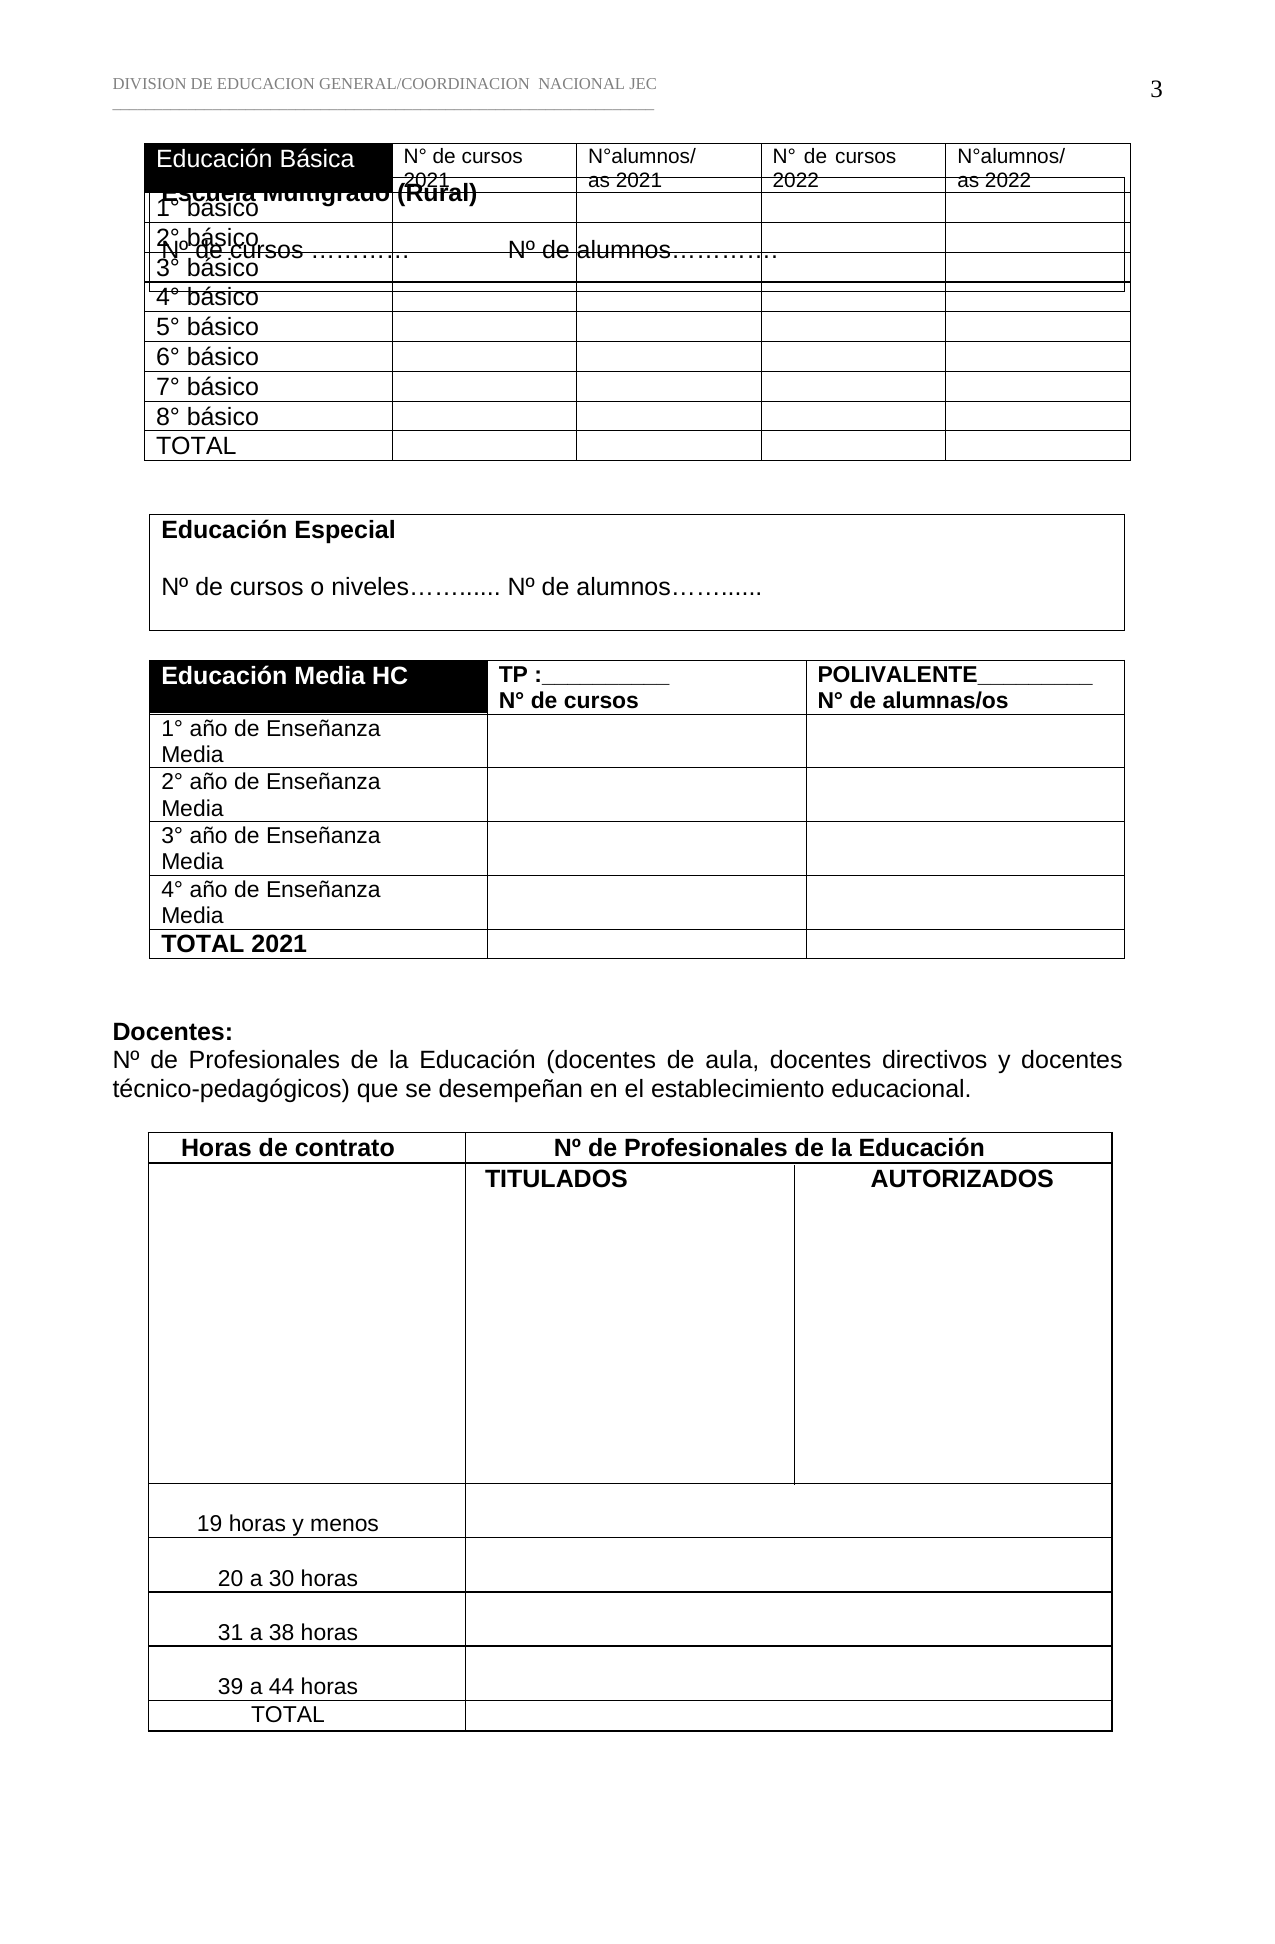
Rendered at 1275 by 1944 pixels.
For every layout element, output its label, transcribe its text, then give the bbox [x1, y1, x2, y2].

table_cell [488, 822, 806, 875]
table_cell [762, 372, 945, 401]
table_cell [762, 223, 945, 252]
table_cell 20 a 30 horas [149, 1538, 465, 1591]
table_cell [807, 822, 1124, 875]
text Docentes: [112, 1017, 1124, 1046]
table_header Horas de contrato [149, 1133, 465, 1162]
table_cell [393, 253, 576, 281]
table_cell [488, 930, 806, 958]
table_cell [946, 431, 1130, 460]
table_cell [946, 253, 1130, 281]
table_cell 39 a 44 horas [149, 1647, 465, 1699]
table_cell TITULADOS AUTORIZADOS [466, 1164, 1111, 1482]
table_cell [488, 768, 806, 821]
table_header Educación Especial Nº de cursos o niveles……...... Nº de alumnos……...... [150, 515, 1124, 630]
table_cell [577, 342, 761, 371]
table_cell [577, 253, 761, 281]
table_cell [807, 876, 1124, 928]
table_cell [488, 876, 806, 928]
table_cell [577, 312, 761, 341]
table_cell [762, 253, 945, 281]
table_cell TOTAL [149, 1701, 465, 1730]
table_header N° de cursos 2022 [762, 144, 945, 192]
table_cell [393, 431, 576, 460]
table_cell 1° año de Enseñanza Media [150, 715, 487, 767]
table_cell [807, 715, 1124, 767]
table_header N°alumnos/as 2021 [577, 144, 761, 192]
table_cell [577, 402, 761, 430]
table_cell [807, 768, 1124, 821]
table_cell 3° básico [145, 253, 392, 281]
table_cell [488, 715, 806, 767]
table_cell [577, 193, 761, 222]
table_cell [577, 431, 761, 460]
table_cell [946, 193, 1130, 222]
table_cell [393, 342, 576, 371]
table_cell [393, 372, 576, 401]
table_cell 8° básico [145, 402, 392, 430]
table_cell [946, 312, 1130, 341]
table_cell [466, 1701, 1111, 1730]
table_cell [762, 283, 945, 311]
table_cell [466, 1647, 1111, 1699]
table_cell 6° básico [145, 342, 392, 371]
table_cell [807, 930, 1124, 958]
table_header Nº de Profesionales de la Educación [466, 1133, 1111, 1162]
table_cell 1° básico [145, 193, 392, 222]
table_cell 19 horas y menos [149, 1484, 465, 1537]
table_cell [577, 283, 761, 311]
table_cell [393, 283, 576, 311]
table_cell 3° año de Enseñanza Media [150, 822, 487, 875]
table_cell [762, 193, 945, 222]
table_cell TOTAL 2021 [150, 930, 487, 958]
table_cell [466, 1593, 1111, 1645]
table_cell [466, 1538, 1111, 1591]
table_cell TOTAL [145, 431, 392, 460]
table_cell [762, 402, 945, 430]
table_cell [393, 312, 576, 341]
table_cell [762, 342, 945, 371]
table_header POLIVALENTE_________ N° de alumnas/os [807, 661, 1124, 713]
table_header N°alumnos/as 2022 [946, 144, 1130, 192]
table_cell [762, 312, 945, 341]
table_cell 31 a 38 horas [149, 1593, 465, 1645]
table_cell [946, 223, 1130, 252]
table_header TP :__________ N° de cursos [488, 661, 806, 713]
table_cell 4° año de Enseñanza Media [150, 876, 487, 928]
table_cell [946, 342, 1130, 371]
table_cell [466, 1484, 1111, 1537]
table_cell [393, 402, 576, 430]
table_cell [393, 223, 576, 252]
table_header Educación Básica [145, 144, 392, 192]
table_cell 2° básico [145, 223, 392, 252]
table_cell [946, 283, 1130, 311]
text Nº de Profesionales de la Educación (docentes de aula, docentes directivos y docentes técnico-pedagógicos) que se desempeñan en el establecimiento educacional. [112, 1046, 1124, 1103]
table_cell 5° básico [145, 312, 392, 341]
table_cell [946, 372, 1130, 401]
table_cell [577, 372, 761, 401]
table_cell 2° año de Enseñanza Media [150, 768, 487, 821]
table_cell [149, 1164, 465, 1482]
table_header Educación Media HC [150, 661, 487, 713]
table_cell 4° básico [145, 283, 392, 311]
table_cell 7° básico [145, 372, 392, 401]
table_cell [577, 223, 761, 252]
table_header N° de cursos 2021 [393, 144, 576, 192]
table_cell [946, 402, 1130, 430]
table_cell [393, 193, 576, 222]
table_cell [762, 431, 945, 460]
